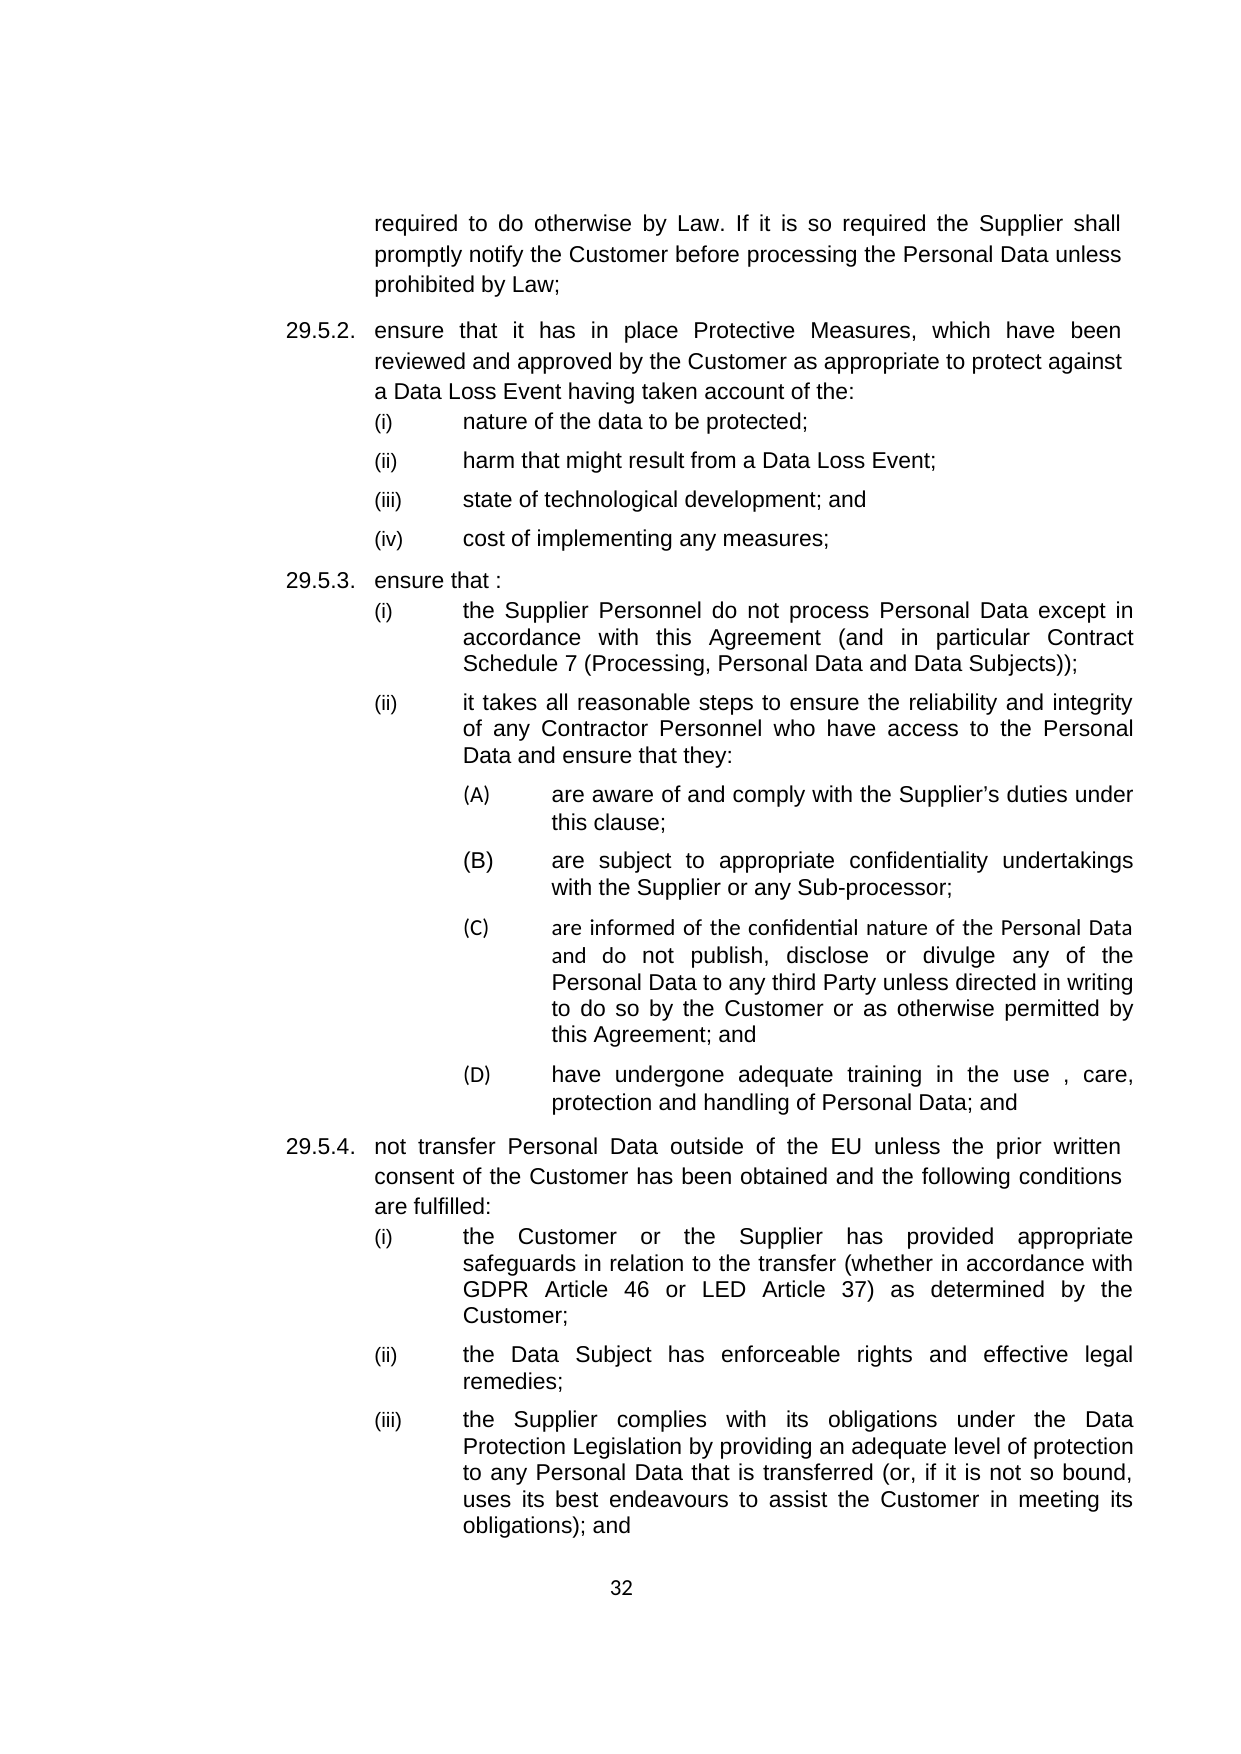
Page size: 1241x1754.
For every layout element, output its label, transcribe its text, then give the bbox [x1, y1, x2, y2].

list state of technological development; and [374, 486, 1134, 512]
list the Customer or the Supplier has provided appropriate safeguards in relation to the transfer (whether in accordance with GDPR Article 46 or LED Article 37) as determined by the Customer; [374, 1223, 1134, 1329]
list ensure that it has in place Protective Measures, which have been reviewed and approved by the Customer as appropriate to protect against a Data Loss Event having taken account of the: [286, 317, 1122, 404]
list are subject to appropriate confidentiality undertakings with the Supplier or any Sub-processor; [463, 847, 1134, 900]
list ensure that : [286, 567, 1122, 594]
list nature of the data to be protected; [374, 408, 1134, 434]
list are informed of the confidential nature of the Personal Data and do not publish, disclose or divulge any of the Personal Data to any third Party unless directed in writing to do so by the Customer or as otherwise permitted by this Agreement; and [463, 913, 1134, 1048]
list are aware of and comply with the Supplier’s duties under this clause; [463, 781, 1134, 835]
list the Supplier complies with its obligations under the Data Protection Legislation by providing an adequate level of protection to any Personal Data that is transferred (or, if it is not so bound, uses its best endeavours to assist the Customer in meeting its obligations); and [374, 1406, 1134, 1538]
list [286, 210, 1122, 297]
list harm that might result from a Data Loss Event; [374, 447, 1134, 473]
list have undergone adequate training in the use , care, protection and handling of Personal Data; and [463, 1060, 1134, 1116]
list not transfer Personal Data outside of the EU unless the prior written consent of the Customer has been obtained and the following conditions are fulfilled: [286, 1133, 1122, 1219]
list the Data Subject has enforceable rights and effective legal remedies; [374, 1341, 1134, 1394]
list it takes all reasonable steps to ensure the reliability and integrity of any Contractor Personnel who have access to the Personal Data and ensure that they: [374, 689, 1134, 768]
list cost of implementing any measures; [374, 524, 1134, 551]
list the Supplier Personnel do not process Personal Data except in accordance with this Agreement (and in particular Contract Schedule 7 (Processing, Personal Data and Data Subjects)); [374, 597, 1134, 677]
